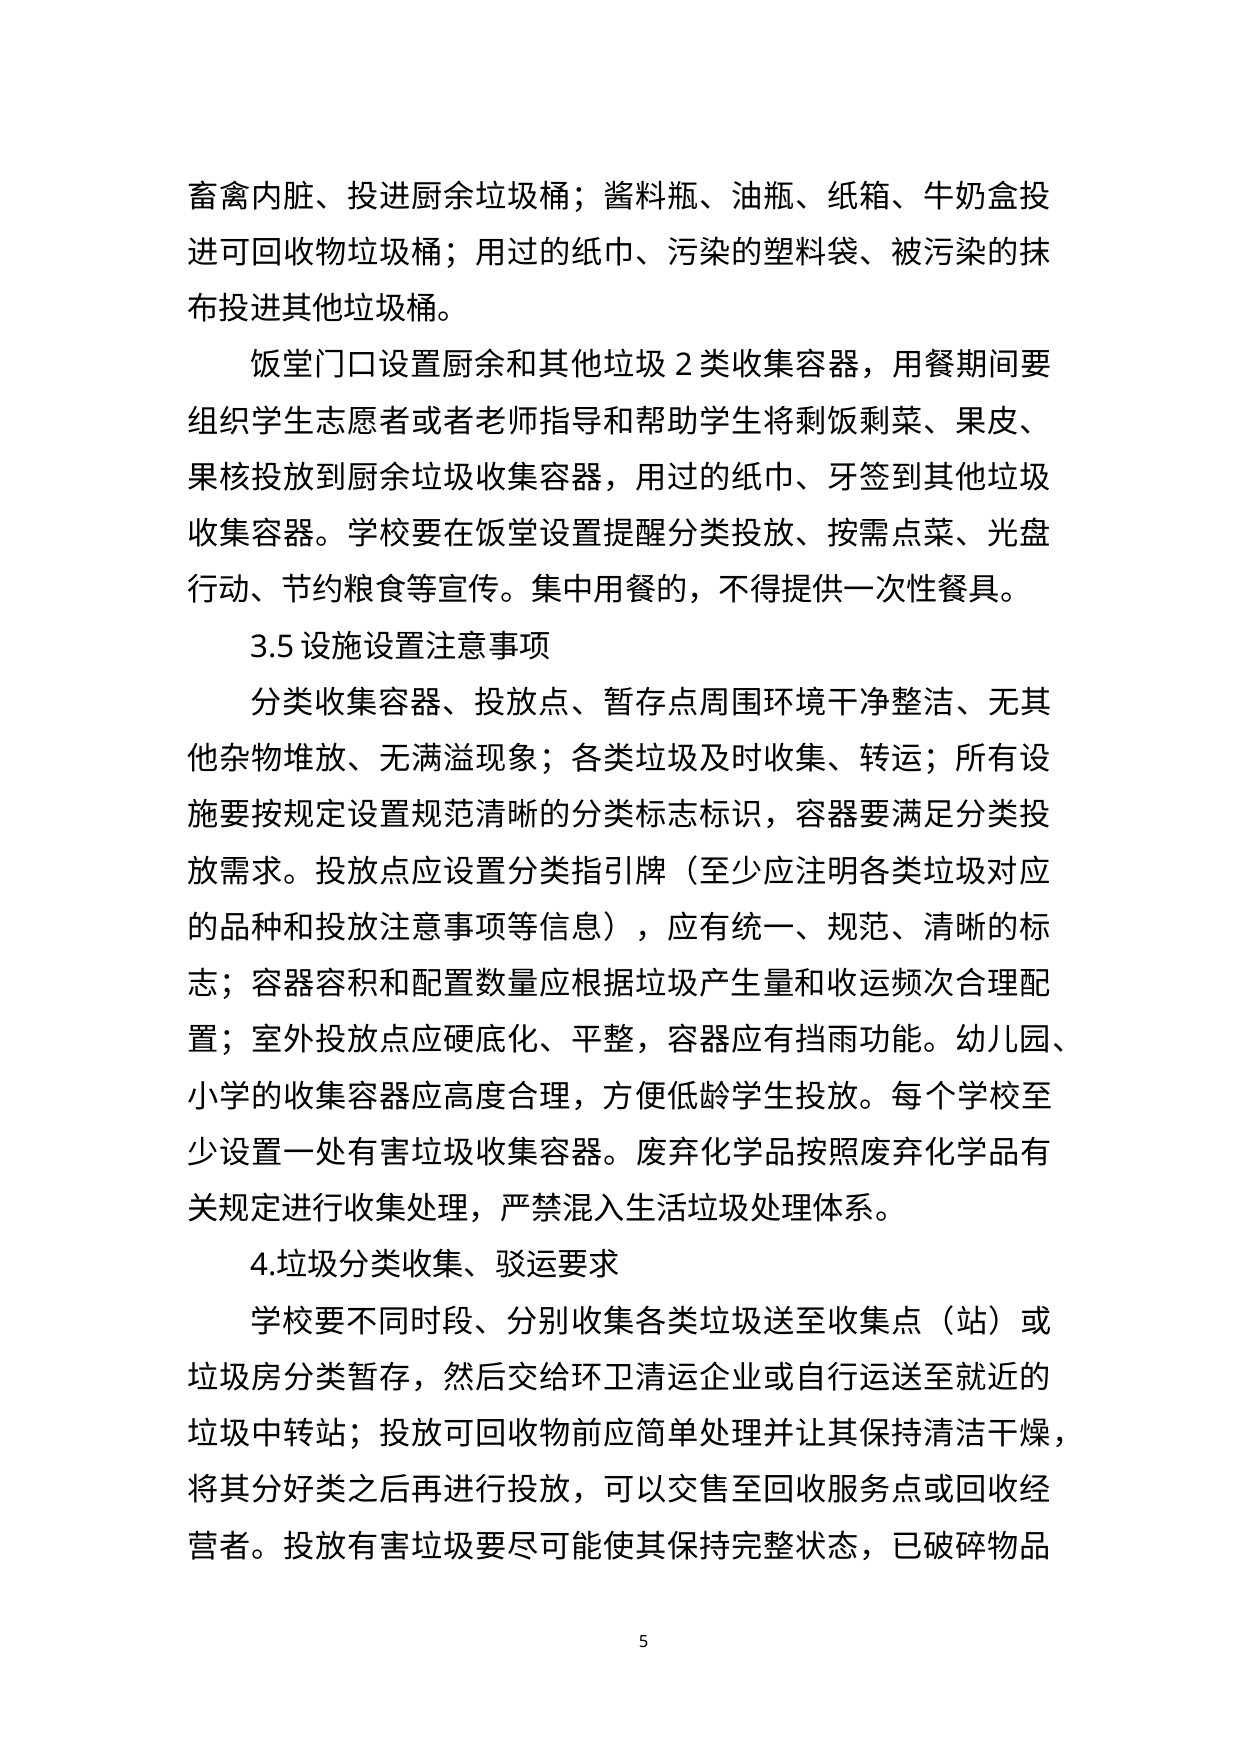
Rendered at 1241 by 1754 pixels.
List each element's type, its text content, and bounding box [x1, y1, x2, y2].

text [187, 1287, 1053, 1568]
text 4.垃圾分类收集、驳运要求 [187, 1231, 1053, 1287]
text 饭堂门口设置厨余和其他垃圾2类收集容器，用餐期间要组织学生志愿者或者老师指导和帮助学生将剩饭剩菜、果皮、果核投放到厨余垃圾收集容器，用过的纸巾、牙签到其他垃圾收集容器。学校要在饭堂设置提醒分类投放、按需点菜、光盘行动、节约粮食等宣传。集中用餐的，不得提供一次性餐具。 [187, 331, 1053, 612]
text 3.5设施设置注意事项 [187, 612, 1053, 668]
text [187, 162, 1053, 331]
text 分类收集容器、投放点、暂存点周围环境干净整洁、无其他杂物堆放、无满溢现象；各类垃圾及时收集、转运；所有设施要按规定设置规范清晰的分类标志标识，容器要满足分类投放需求。投放点应设置分类指引牌（至少应注明各类垃圾对应的品种和投放注意事项等信息），应有统一、规范、清晰的标志；容器容积和配置数量应根据垃圾产生量和收运频次合理配置；室外投放点应硬底化、平整，容器应有挡雨功能。幼儿园、小学的收集容器应高度合理，方便低龄学生投放。每个学校至少设置一处有害垃圾收集容器。废弃化学品按照废弃化学品有关规定进行收集处理，严禁混入生活垃圾处理体系。 [187, 668, 1053, 1231]
